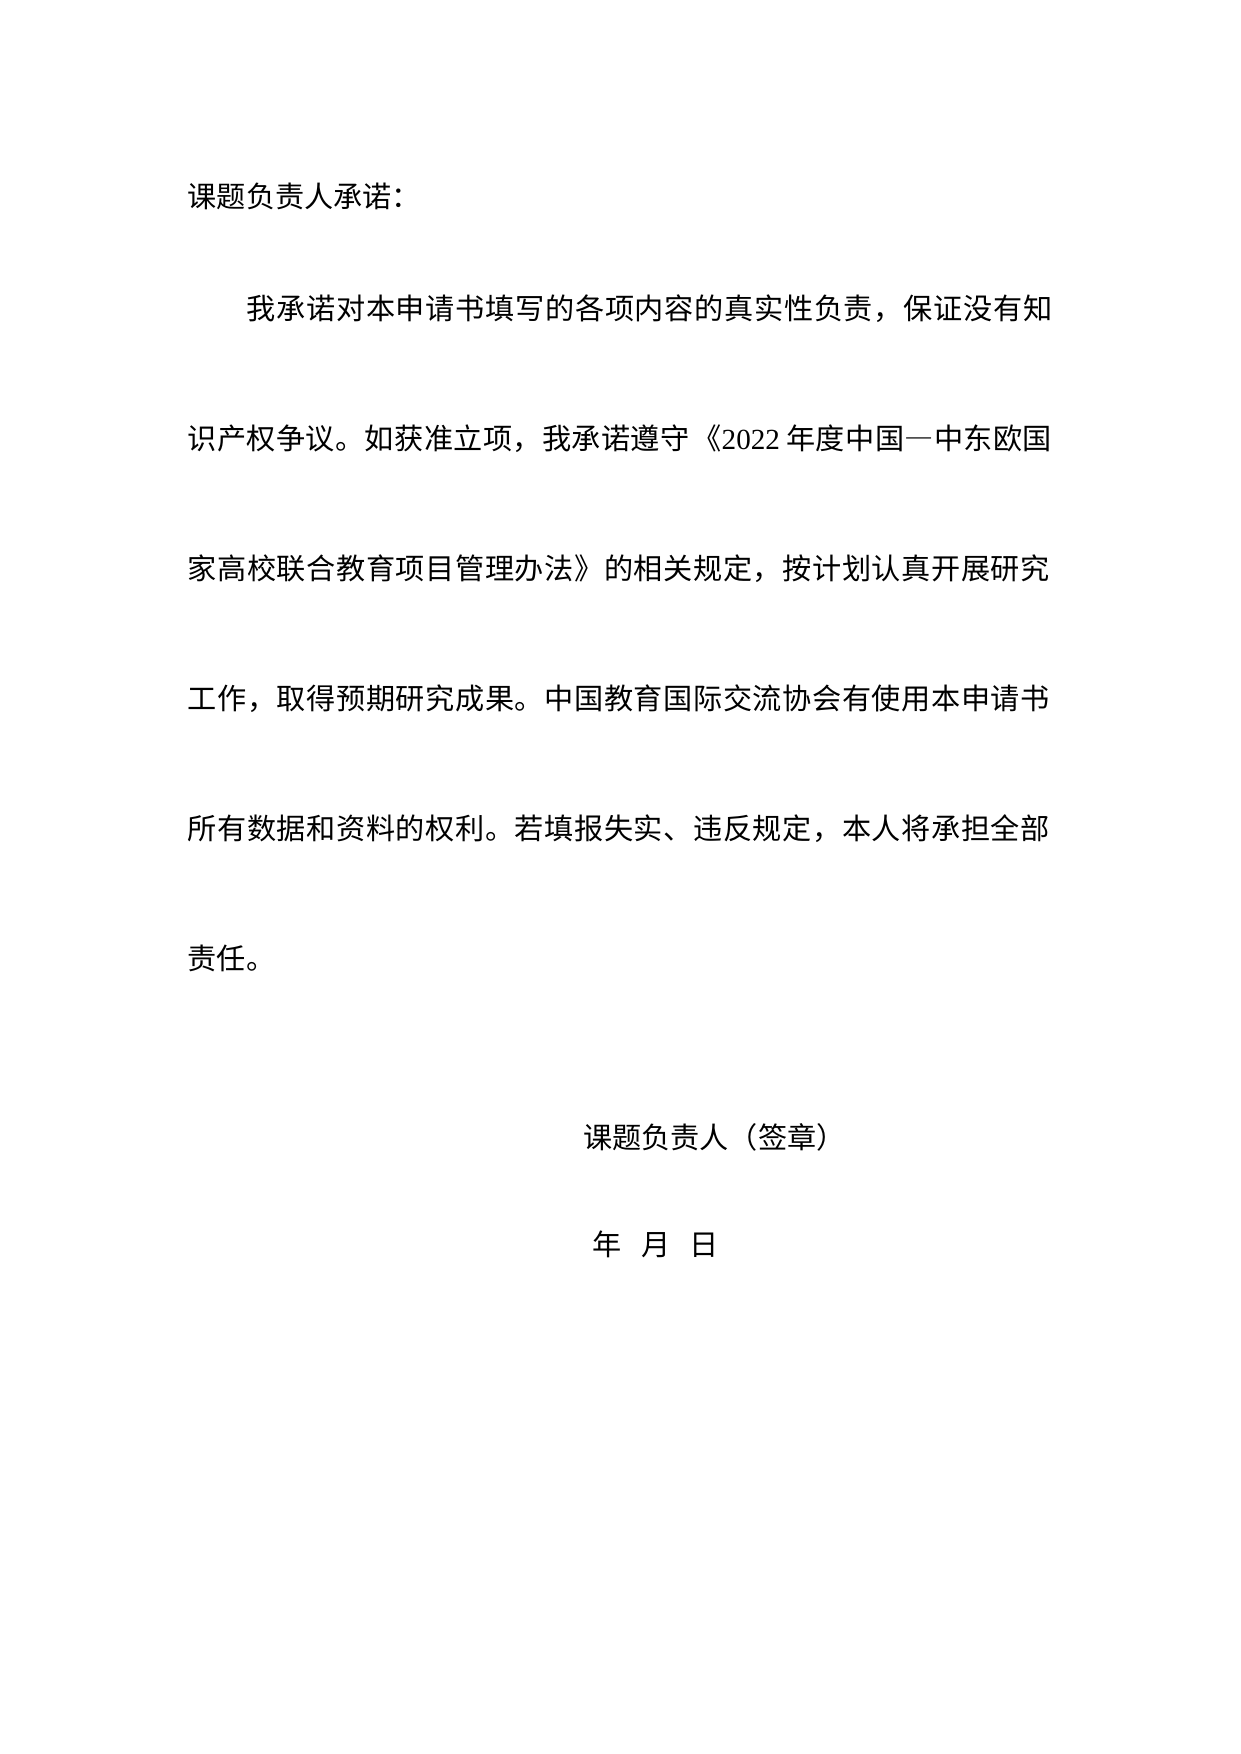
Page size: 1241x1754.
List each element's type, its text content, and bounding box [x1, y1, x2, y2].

text 我承诺对本申请书填写的各项内容的真实性负责，保证没有知识产权争议。如获准立项，我承诺遵守《2022年度中国—中东欧国家高校联合教育项目管理办法》的相关规定，按计划认真开展研究工作，取得预期研究成果。中国教育国际交流协会有使用本申请书所有数据和资料的权利。若填报失实、违反规定，本人将承担全部责任。 [187, 274, 1053, 989]
text 年 月 日 [187, 1210, 866, 1275]
text 课题负责人承诺： [187, 162, 1053, 227]
text 课题负责人（签章） [187, 1103, 1059, 1168]
